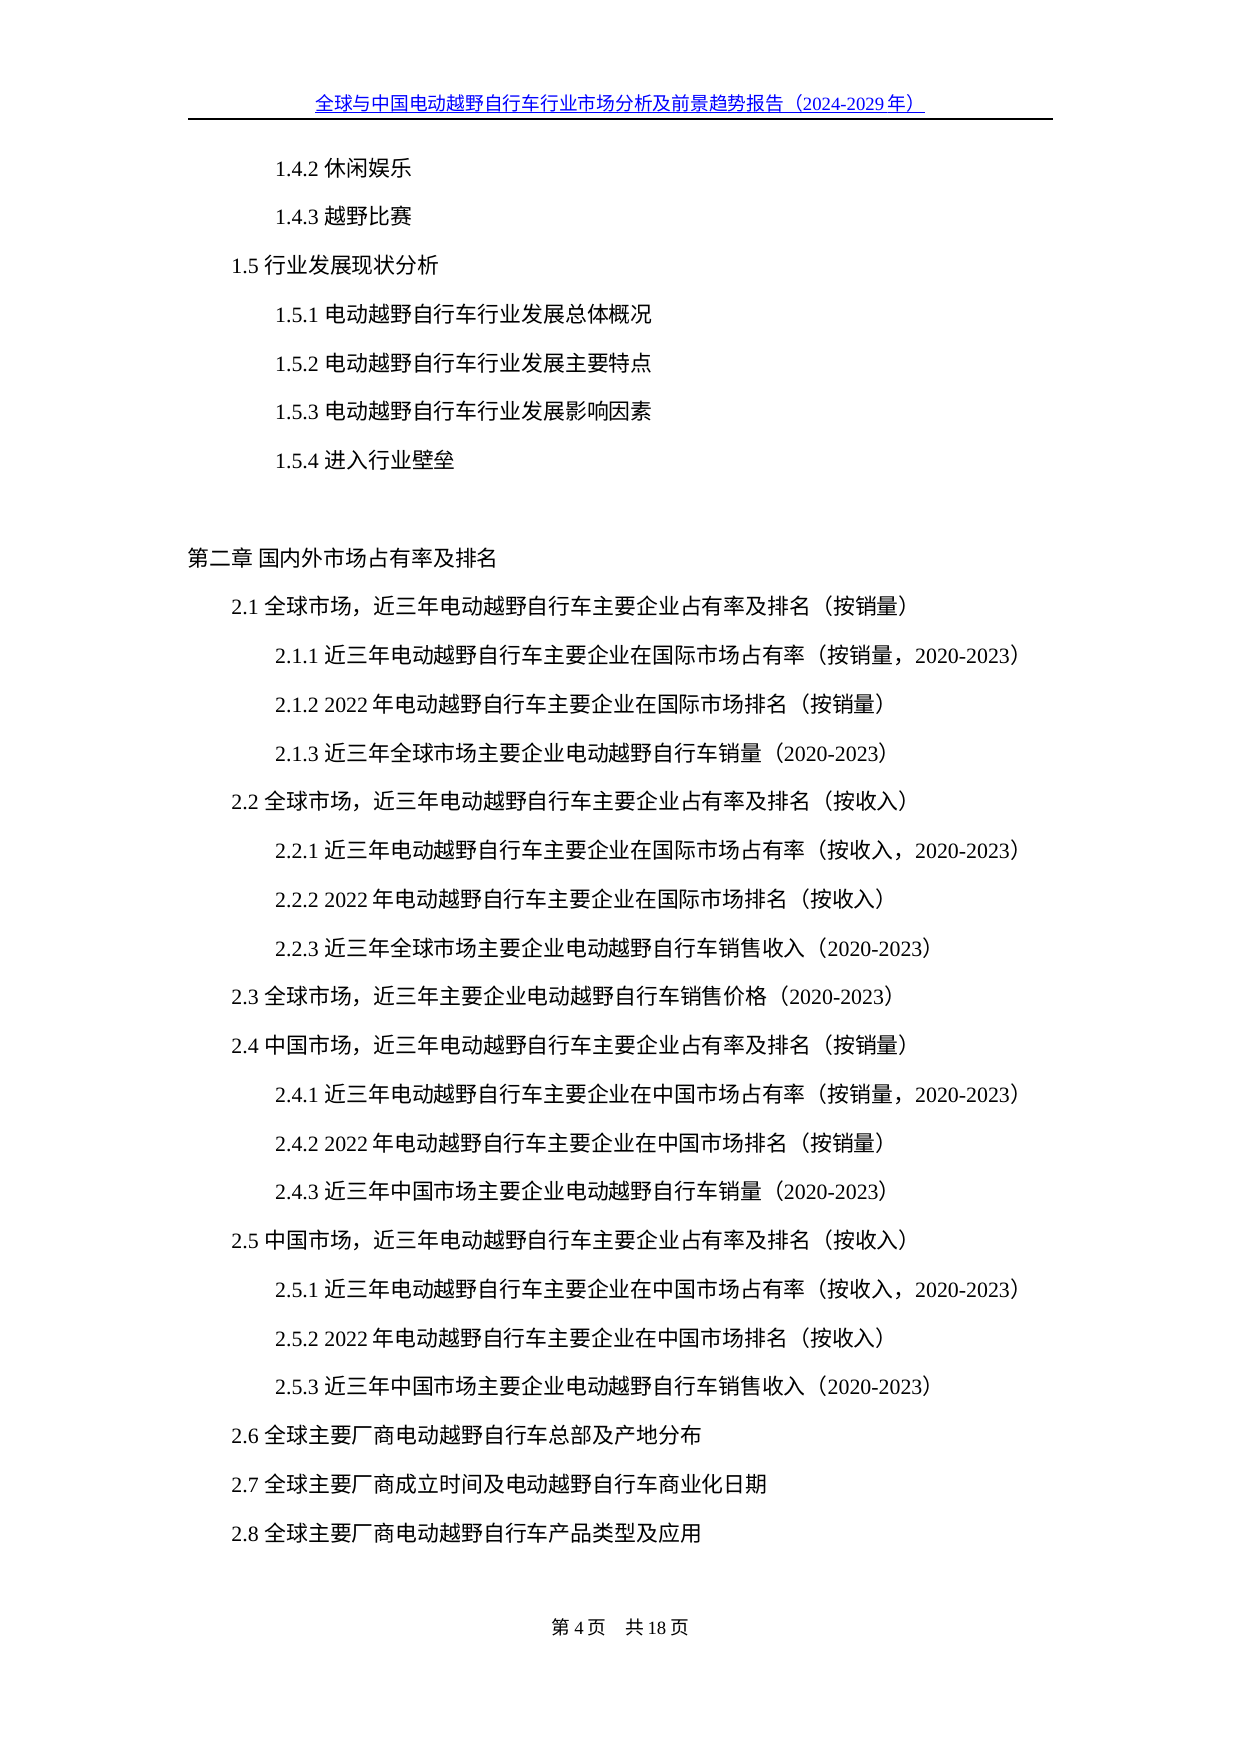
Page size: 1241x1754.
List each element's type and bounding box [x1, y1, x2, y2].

text [187, 150, 1053, 1548]
